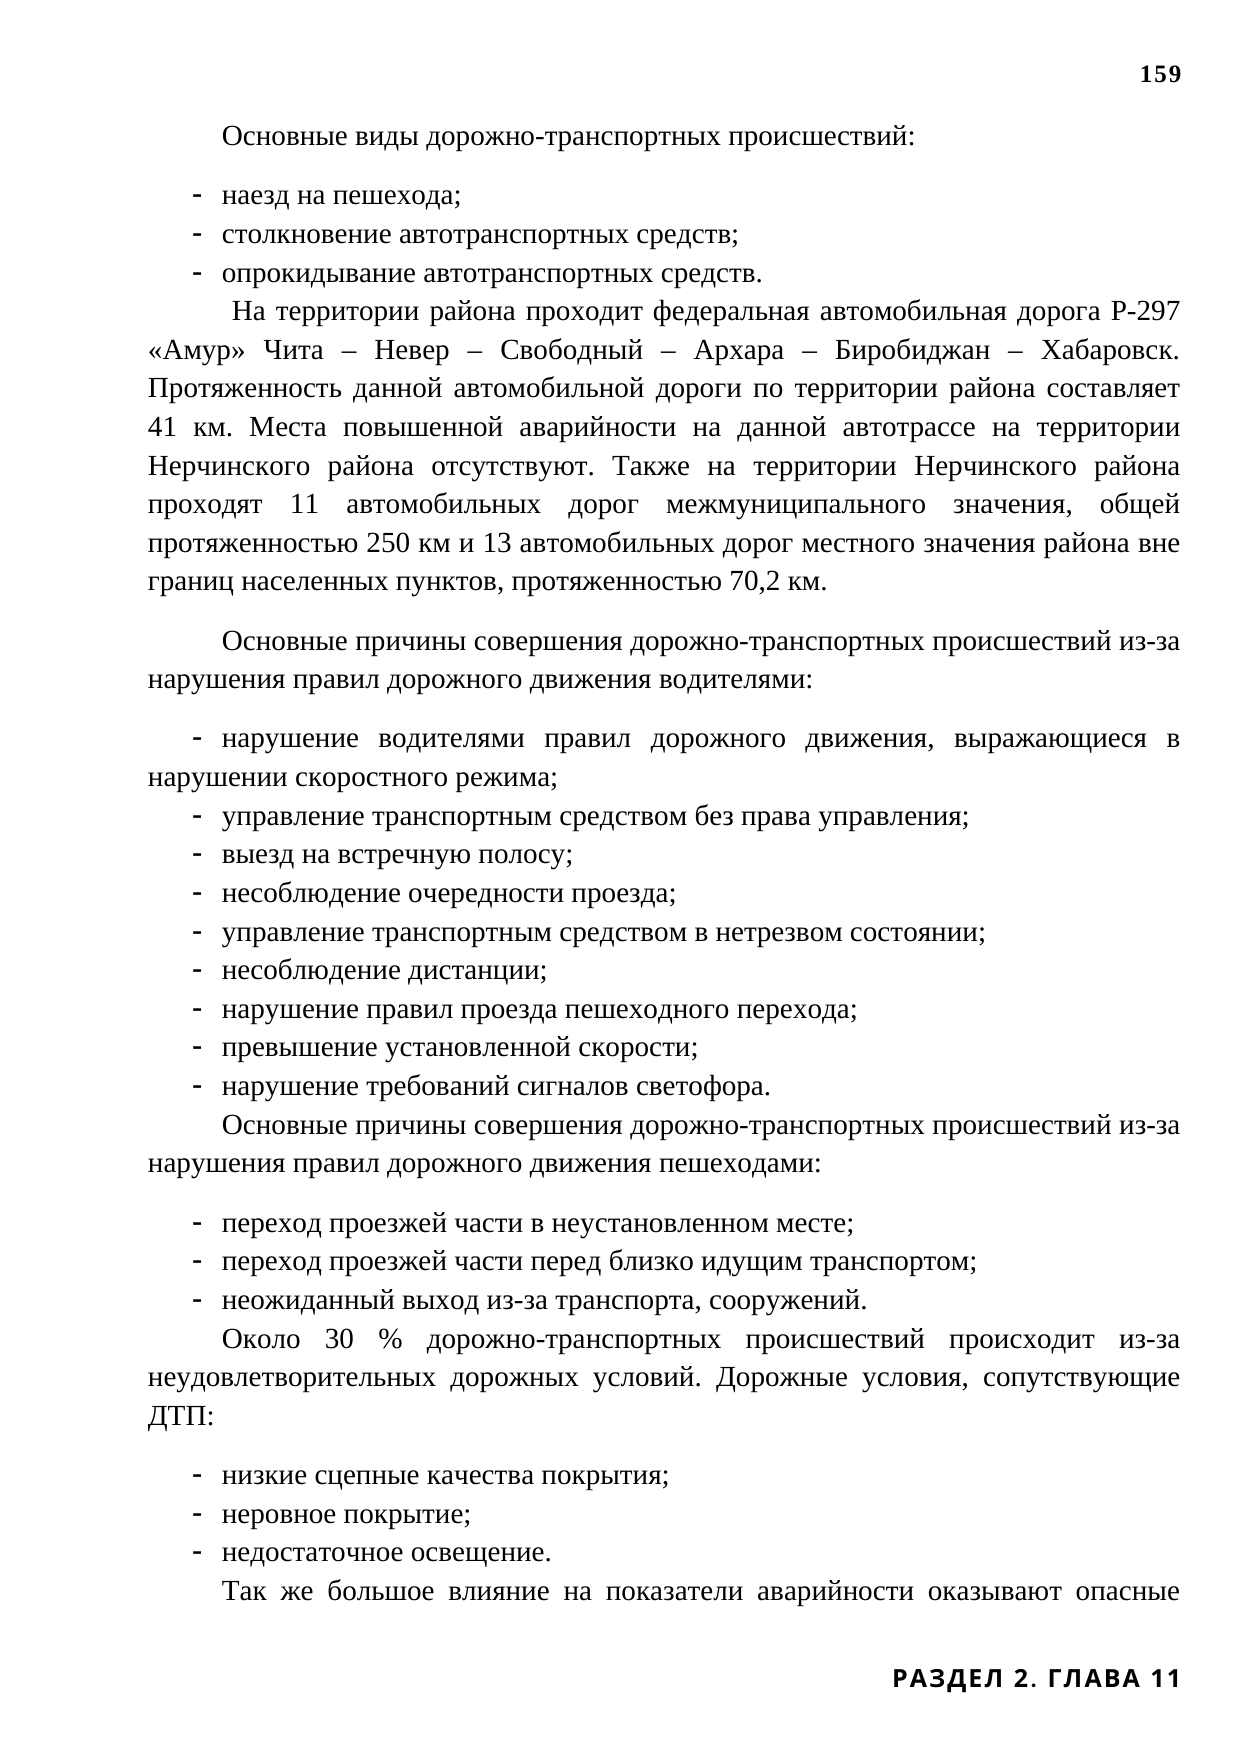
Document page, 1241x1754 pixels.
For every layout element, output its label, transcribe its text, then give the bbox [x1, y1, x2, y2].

list переход проезжей части перед близко идущим транспортом; [148, 1243, 1181, 1277]
list несоблюдение очередности проезда; [148, 875, 1181, 909]
list столкновение автотранспортных средств; [148, 216, 1181, 250]
list опрокидывание автотранспортных средств. [148, 255, 1181, 288]
list превышение установленной скорости; [148, 1029, 1181, 1063]
text На территории района проходит федеральная автомобильная дорога Р-297 «Амур» Чита – Невер – Свободный – Архара – Биробиджан – Хабаровск. Протяженность данной автомобильной дороги по территории района составляет 41 км. Места повышенной аварийности на данной автотрассе на территории Нерчинского района отсутствуют. Также на территории Нерчинского района проходят 11 автомобильных дорог межмуниципального значения, общей протяженностью 250 км и 13 автомобильных дорог местного значения района вне границ населенных пунктов, протяженностью 70,2 км. [148, 293, 1181, 597]
list низкие сцепные качества покрытия; [148, 1457, 1181, 1491]
list наезд на пешехода; [148, 177, 1181, 211]
text Около 30 % дорожно-транспортных происшествий происходит из-за неудовлетворительных дорожных условий. Дорожные условия, сопутствующие ДТП: [148, 1321, 1181, 1431]
text Основные причины совершения дорожно-транспортных происшествий из-за нарушения правил дорожного движения водителями: [148, 623, 1181, 695]
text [148, 1573, 1181, 1607]
list неожиданный выход из-за транспорта, сооружений. [148, 1282, 1181, 1316]
list выезд на встречную полосу; [148, 836, 1181, 870]
list нарушение требований сигналов светофора. [148, 1068, 1181, 1102]
list управление транспортным средством в нетрезвом состоянии; [148, 914, 1181, 947]
list несоблюдение дистанции; [148, 952, 1181, 986]
list нарушение водителями правил дорожного движения, выражающиеся в нарушении скоростного режима; [148, 721, 1181, 793]
list нарушение правил проезда пешеходного перехода; [148, 991, 1181, 1024]
text Основные виды дорожно-транспортных происшествий: [148, 118, 1181, 152]
list недостаточное освещение. [148, 1534, 1181, 1568]
list неровное покрытие; [148, 1496, 1181, 1529]
text Основные причины совершения дорожно-транспортных происшествий из-за нарушения правил дорожного движения пешеходами: [148, 1107, 1181, 1179]
list управление транспортным средством без права управления; [148, 798, 1181, 831]
list переход проезжей части в неустановленном месте; [148, 1205, 1181, 1238]
